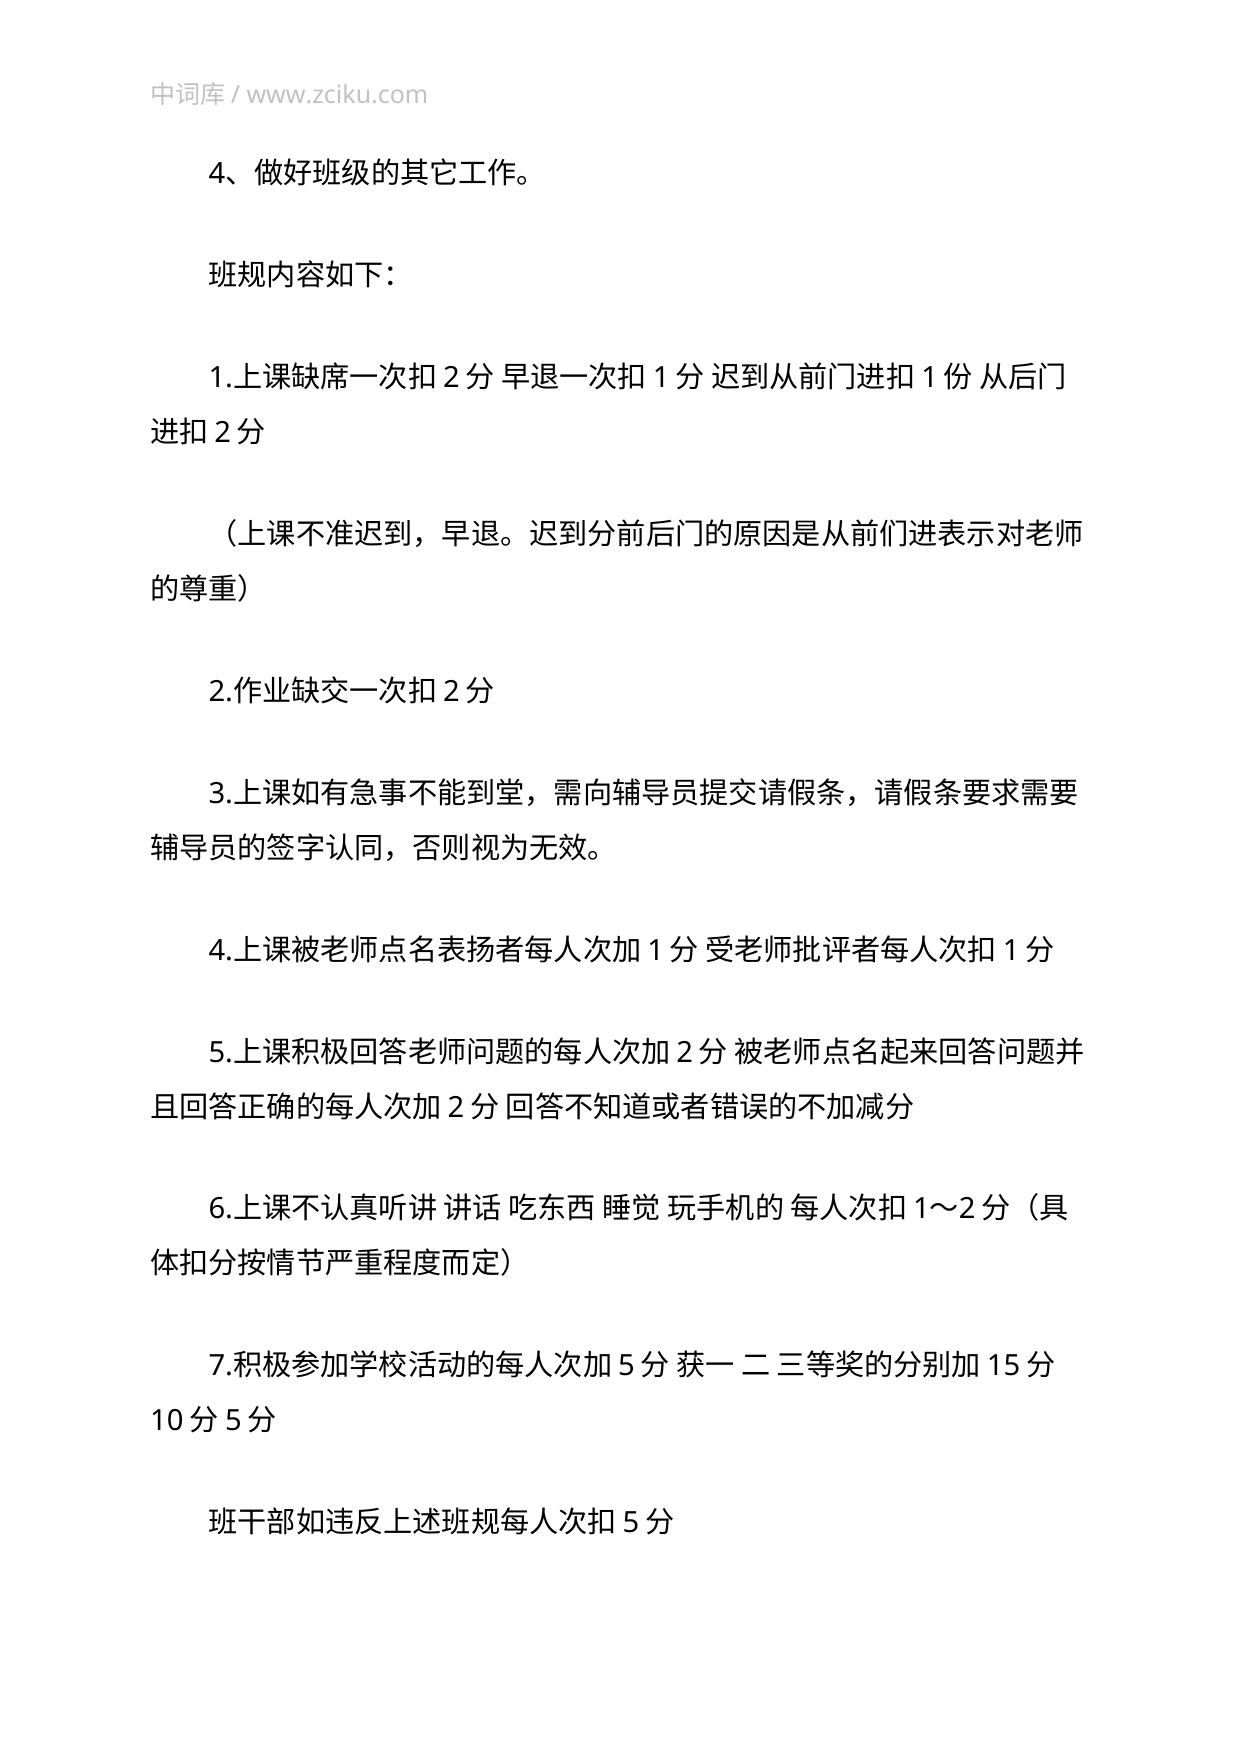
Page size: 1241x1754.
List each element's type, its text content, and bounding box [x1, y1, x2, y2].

text （上课不准迟到，早退。迟到分前后门的原因是从前们进表示对老师的尊重） [150, 511, 1090, 608]
text 3.上课如有急事不能到堂，需向辅导员提交请假条，请假条要求需要辅导员的签字认同，否则视为无效。 [150, 769, 1090, 867]
text 7.积极参加学校活动的每人次加5分 获一 二 三等奖的分别加15分 10分 5分 [150, 1342, 1090, 1439]
text 4.上课被老师点名表扬者每人次加1分 受老师批评者每人次扣1分 [150, 926, 1090, 968]
text 2.作业缺交一次扣2分 [150, 667, 1090, 710]
text 班规内容如下： [150, 252, 1090, 294]
text 1.上课缺席一次扣2分 早退一次扣1分 迟到从前门进扣1份 从后门进扣2分 [150, 354, 1090, 451]
text 班干部如违反上述班规每人次扣5分 [150, 1499, 1090, 1541]
text 4、做好班级的其它工作。 [150, 150, 1090, 192]
text 5.上课积极回答老师问题的每人次加2分 被老师点名起来回答问题并且回答正确的每人次加2分 回答不知道或者错误的不加减分 [150, 1028, 1090, 1126]
text 6.上课不认真听讲 讲话 吃东西 睡觉 玩手机的 每人次扣1～2分（具体扣分按情节严重程度而定） [150, 1185, 1090, 1282]
